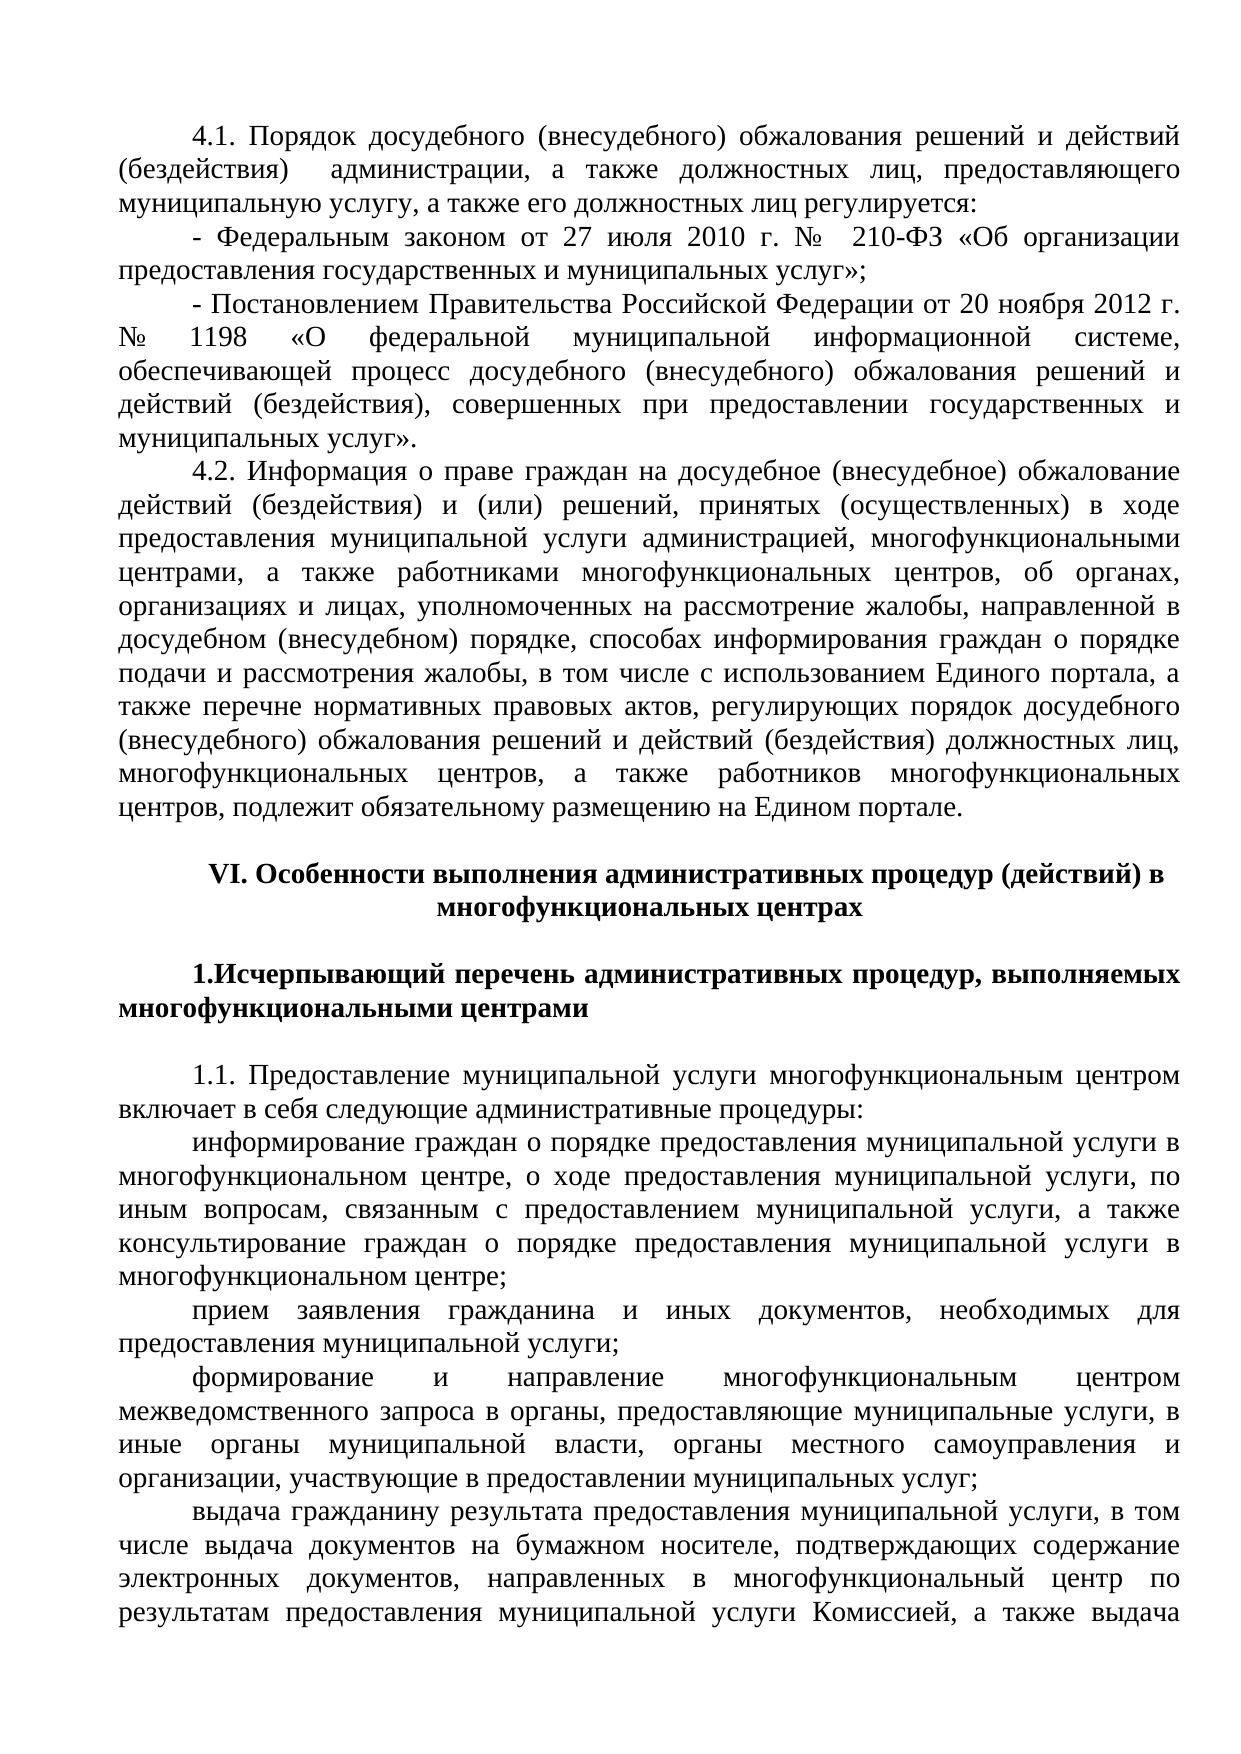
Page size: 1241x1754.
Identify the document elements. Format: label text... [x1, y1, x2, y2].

text - Федеральным законом от 27 июля 2010 г. № 210-ФЗ «Об организации предоставления государственных и муниципальных услуг»; [118, 219, 1181, 286]
text 4.1. Порядок досудебного (внесудебного) обжалования решений и действий (бездействия) администрации, а также должностных лиц, предоставляющего муниципальную услугу, а также его должностных лиц регулируется: [118, 118, 1181, 219]
text 1.Исчерпывающий перечень административных процедур, выполняемых многофункциональными центрами [118, 957, 1181, 1024]
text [118, 1493, 1181, 1627]
text информирование граждан о порядке предоставления муниципальной услуги в многофункциональном центре, о ходе предоставления муниципальной услуги, по иным вопросам, связанным с предоставлением муниципальной услуги, а также консультирование граждан о порядке предоставления муниципальной услуги в многофункциональном центре; [118, 1124, 1181, 1292]
text прием заявления гражданина и иных документов, необходимых для предоставления муниципальной услуги; [118, 1292, 1181, 1359]
text формирование и направление многофункциональным центром межведомственного запроса в органы, предоставляющие муниципальные услуги, в иные органы муниципальной власти, органы местного самоуправления и организации, участвующие в предоставлении муниципальных услуг; [118, 1359, 1181, 1493]
text 1.1. Предоставление муниципальной услуги многофункциональным центром включает в себя следующие административные процедуры: [118, 1057, 1181, 1124]
text VI. Особенности выполнения административных процедур (действий) в многофункциональных центрах [118, 856, 1181, 923]
text 4.2. Информация о праве граждан на досудебное (внесудебное) обжалование действий (бездействия) и (или) решений, принятых (осуществленных) в ходе предоставления муниципальной услуги администрацией, многофункциональными центрами, а также работниками многофункциональных центров, об органах, организациях и лицах, уполномоченных на рассмотрение жалобы, направленной в досудебном (внесудебном) порядке, способах информирования граждан о порядке подачи и рассмотрения жалобы, в том числе с использованием Единого портала, а также перечне нормативных правовых актов, регулирующих порядок досудебного (внесудебного) обжалования решений и действий (бездействия) должностных лиц, многофункциональных центров, а также работников многофункциональных центров, подлежит обязательному размещению на Едином портале. [118, 453, 1181, 822]
text - Постановлением Правительства Российской Федерации от 20 ноября 2012 г. № 1198 «О федеральной муниципальной информационной системе, обеспечивающей процесс досудебного (внесудебного) обжалования решений и действий (бездействия), совершенных при предоставлении государственных и муниципальных услуг». [118, 286, 1181, 453]
